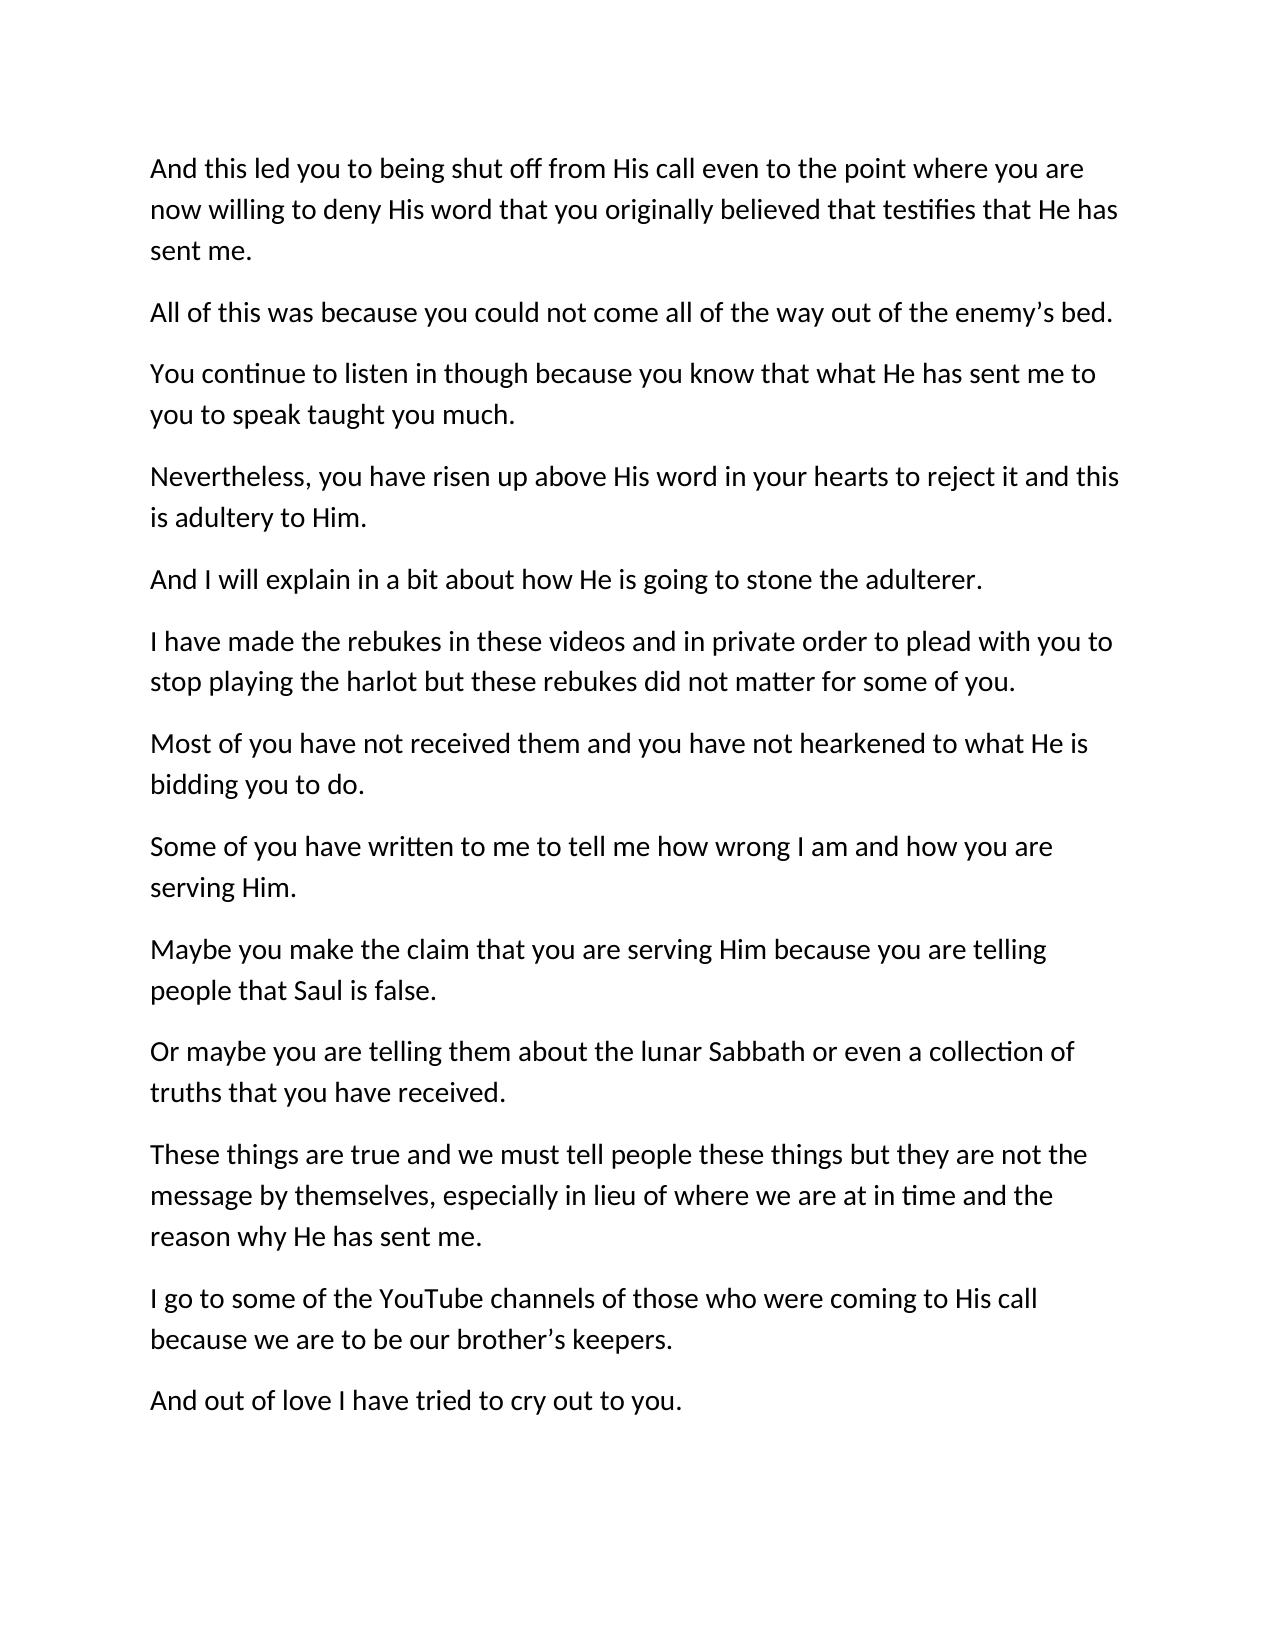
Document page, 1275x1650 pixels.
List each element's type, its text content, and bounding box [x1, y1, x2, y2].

text And I will explain in a bit about how He is going to stone the adulterer. [150, 561, 1125, 596]
text Or maybe you are telling them about the lunar Sabbath or even a collection of truths that you have received. [150, 1033, 1125, 1110]
text Nevertheless, you have risen up above His word in your hearts to reject it and this is adultery to Him. [150, 458, 1125, 535]
text Some of you have written to me to tell me how wrong I am and how you are serving Him. [150, 828, 1125, 904]
text And this led you to being shut off from His call even to the point where you are now willing to deny His word that you originally believed that testifies that He has sent me. [150, 150, 1125, 267]
text I have made the rebukes in these videos and in private order to plead with you to stop playing the harlot but these rebukes did not matter for some of you. [150, 623, 1125, 699]
text You continue to listen in though because you know that what He has sent me to you to speak taught you much. [150, 355, 1125, 432]
text Most of you have not received them and you have not hearkened to what He is bidding you to do. [150, 725, 1125, 802]
text I go to some of the YouTube channels of those who were coming to His call because we are to be our brother’s keepers. [150, 1280, 1125, 1356]
text All of this was because you could not come all of the way out of the enemy’s bed. [150, 294, 1125, 329]
text These things are true and we must tell people these things but they are not the message by themselves, especially in lieu of where we are at in time and the reason why He has sent me. [150, 1136, 1125, 1254]
text And out of love I have tried to cry out to you. [150, 1382, 1125, 1418]
text Maybe you make the claim that you are serving Him because you are telling people that Saul is false. [150, 931, 1125, 1007]
